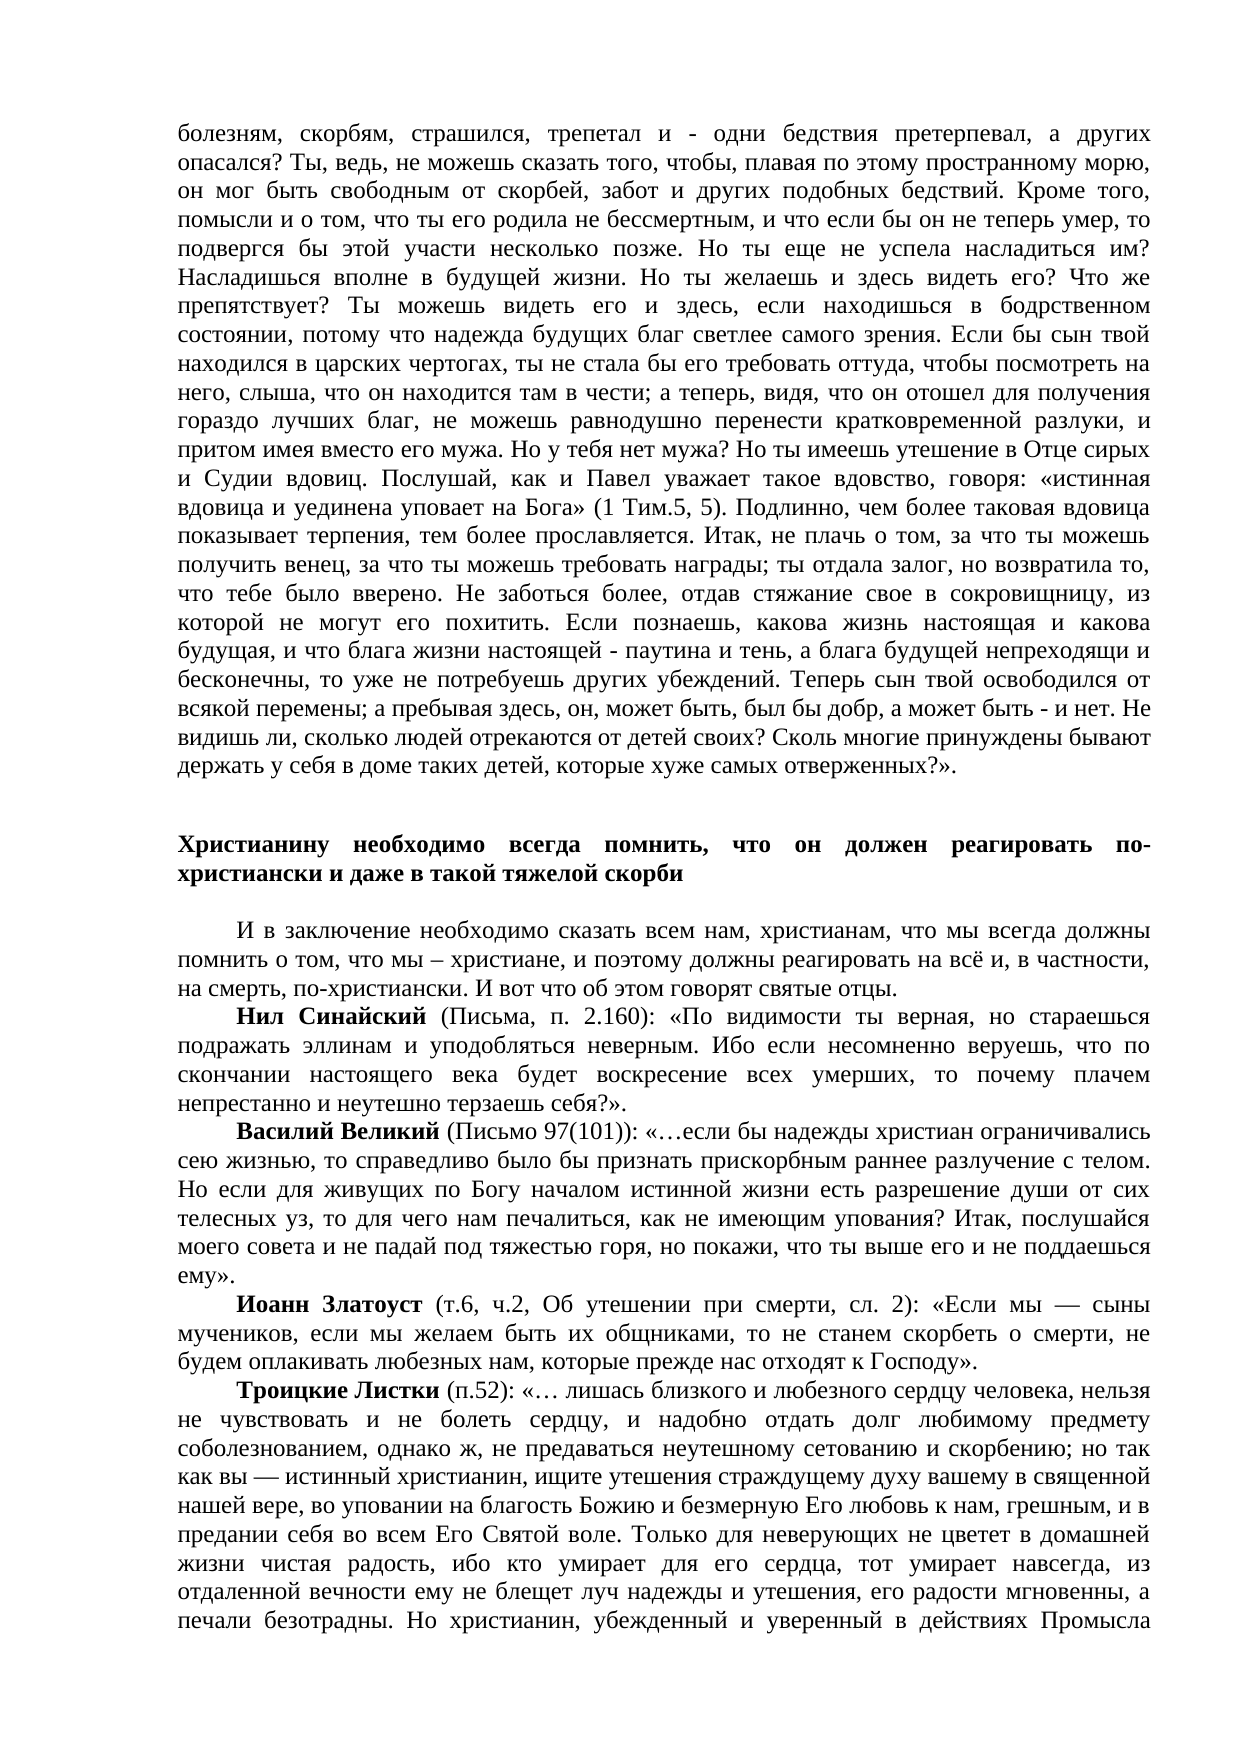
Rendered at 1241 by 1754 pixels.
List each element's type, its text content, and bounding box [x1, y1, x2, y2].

text Василий Великий (Письмо 97(101)): «…если бы надежды христиан ограничивались сею жизнью, то справедливо было бы признать прискорбным раннее разлучение с телом. Но если для живущих по Богу началом истинной жизни есть разрешение души от сих телесных уз, то для чего нам печалиться, как не имеющим упования? Итак, послушайся моего совета и не падай под тяжестью горя, но покажи, что ты выше его и не поддаешься ему». [177, 1116, 1152, 1289]
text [177, 118, 1152, 779]
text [177, 1375, 1152, 1634]
text Нил Синайский (Письма, п. 2.160): «По видимости ты верная, но стараешься подражать эллинам и уподобляться неверным. Ибо если несомненно веруешь, что по скончании настоящего века будет воскресение всех умерших, то почему плачем непрестанно и неутешно терзаешь себя?». [177, 1001, 1152, 1116]
text И в заключение необходимо сказать всем нам, христианам, что мы всегда должны помнить о том, что мы – христиане, и поэтому должны реагировать на всё и, в частности, на смерть, по-христиански. И вот что об этом говорят святые отцы. [177, 915, 1152, 1001]
subtitle Христианину необходимо всегда помнить, что он должен реагировать по-христиански и даже в такой тяжелой скорби [177, 829, 1152, 886]
text Иоанн Златоуст (т.6, ч.2, Об утешении при смерти, сл. 2): «Если мы — сыны мучеников, если мы желаем быть их общниками, то не станем скорбеть о смерти, не будем оплакивать любезных нам, которые прежде нас отходят к Господу». [177, 1289, 1152, 1375]
